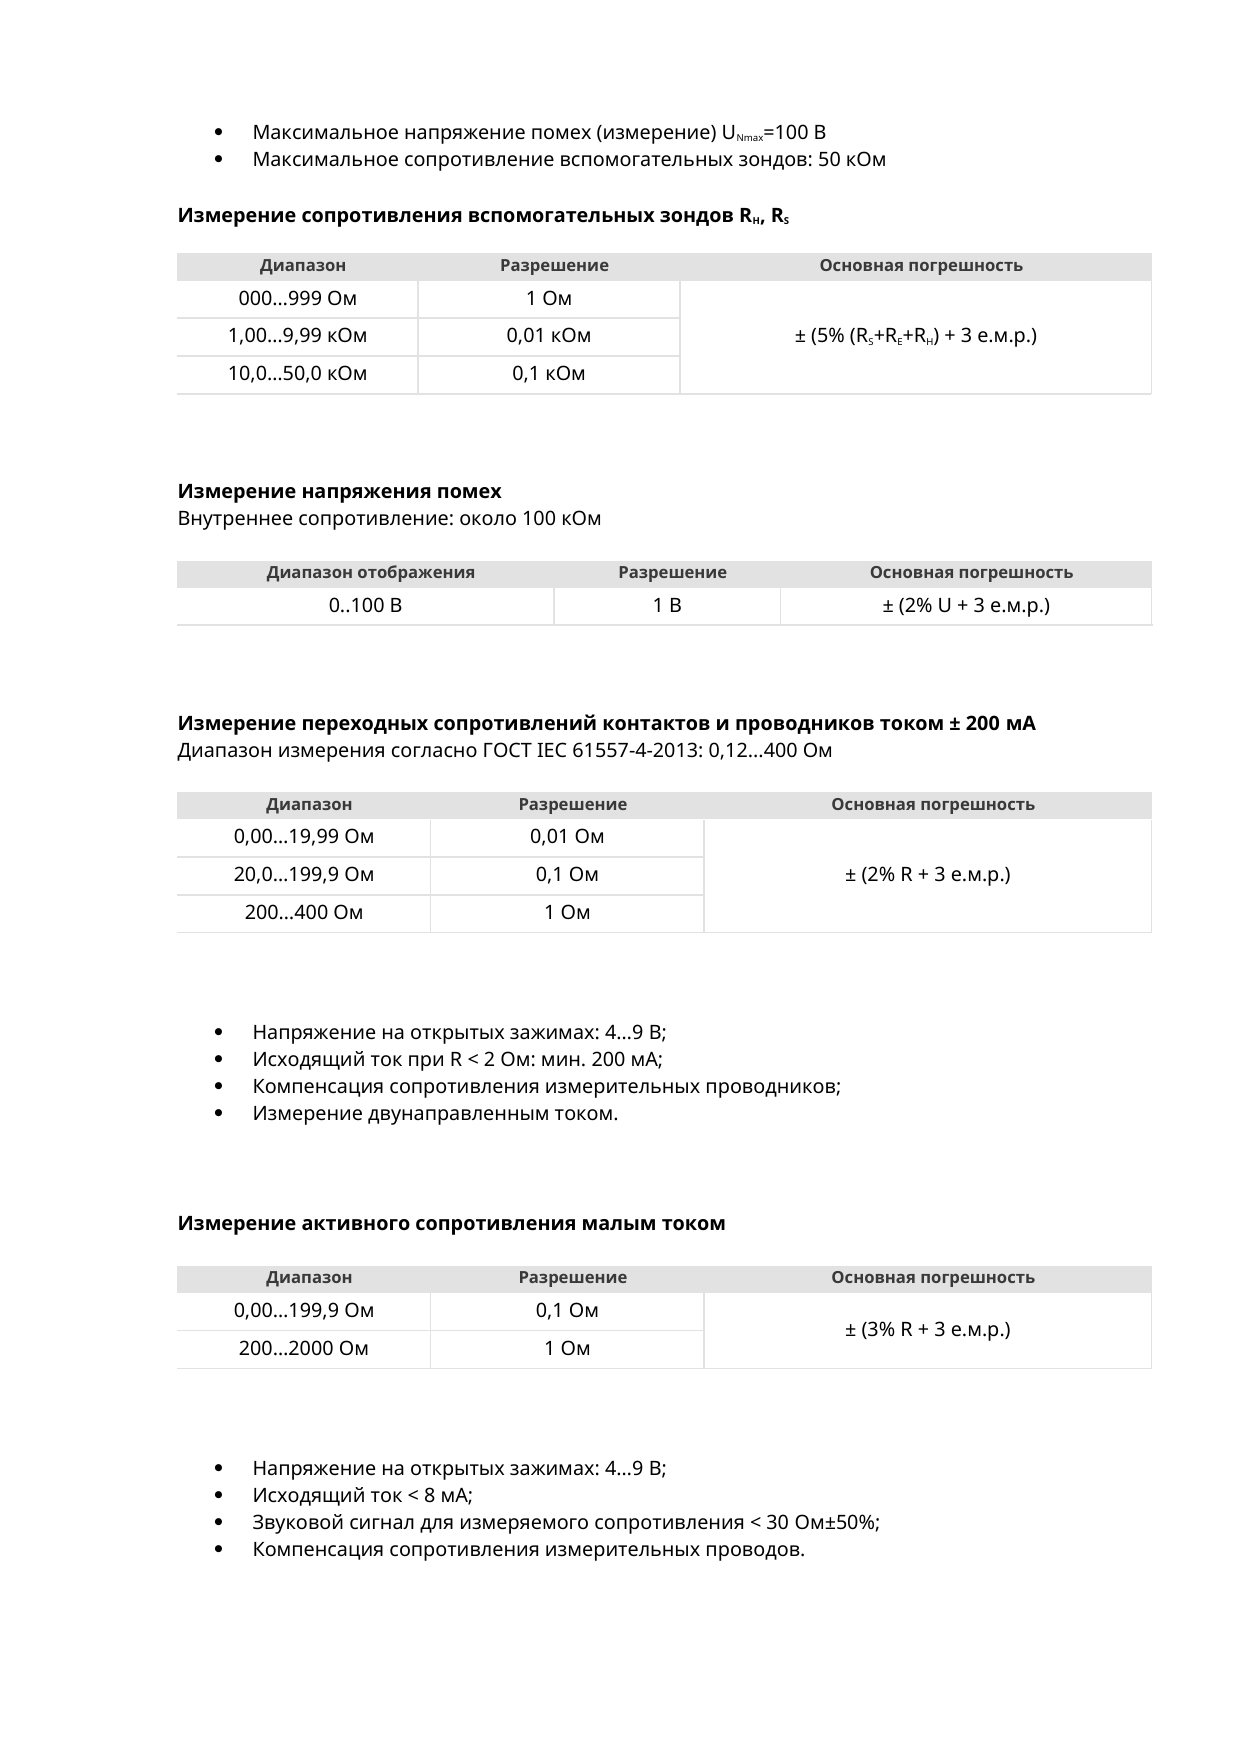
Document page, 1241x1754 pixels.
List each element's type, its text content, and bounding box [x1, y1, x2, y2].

table_cell 0,1 кОм [419, 357, 679, 393]
list Измерение двунаправленным током. [215, 1099, 1152, 1127]
table_cell 20,0…199,9 Ом [177, 858, 430, 894]
table_cell 1,00…9,99 кОм [177, 319, 417, 355]
text Измерение сопротивления вспомогательных зондов RH, RS [177, 201, 1152, 228]
table_header Основная погрешность [704, 1266, 1152, 1293]
table_cell 1 Ом [431, 1331, 703, 1367]
list Компенсация сопротивления измерительных проводов. [215, 1535, 1152, 1562]
table_cell 200…2000 Ом [177, 1331, 430, 1367]
table_cell 1 Ом [419, 281, 679, 317]
table_cell ± (5% (RS+RE+RH) + 3 е.м.р.) [681, 281, 1151, 393]
list Компенсация сопротивления измерительных проводников; [215, 1073, 1152, 1099]
table_cell ± (2% U + 3 е.м.р.) [781, 588, 1151, 624]
table_header Основная погрешность [680, 253, 1152, 281]
table_header Диапазон [177, 1266, 431, 1293]
table_cell 0..100 В [177, 588, 553, 624]
table_cell 0,1 Ом [431, 1293, 703, 1329]
table_cell 10,0…50,0 кОм [177, 357, 417, 393]
list Напряжение на открытых зажимах: 4…9 В; [215, 1454, 1152, 1481]
table_cell 0,01 Ом [431, 820, 703, 856]
list Исходящий ток при R < 2 Ом: мин. 200 мA; [215, 1046, 1152, 1073]
text Измерение активного сопротивления малым током [177, 1156, 1152, 1237]
list Звуковой сигнал для измеряемого сопротивления < 30 Ом±50%; [215, 1508, 1152, 1535]
table_cell 000…999 Ом [177, 281, 417, 317]
table_header Основная погрешность [781, 561, 1152, 588]
list Максимальное напряжение помех (измерение) UNmax=100 В [215, 118, 1152, 145]
table_cell 200…400 Ом [177, 896, 430, 932]
table_cell 1 В [555, 588, 780, 624]
table_cell 0,01 кОм [419, 319, 679, 355]
list Напряжение на открытых зажимах: 4…9 В; [215, 1019, 1152, 1046]
text Измерение напряжения помех Внутреннее сопротивление: около 100 кОм [177, 423, 1152, 531]
table_header Разрешение [554, 561, 781, 588]
list Исходящий ток < 8 мA; [215, 1481, 1152, 1508]
table_header Диапазон [177, 792, 431, 819]
table_header Диапазон отображения [177, 561, 554, 588]
table_header Разрешение [418, 253, 680, 281]
table_header Разрешение [431, 1266, 704, 1293]
list Максимальное сопротивление вспомогательных зондов: 50 кОм [215, 145, 1152, 172]
table_cell 0,00…199,9 Ом [177, 1293, 430, 1329]
table_cell 0,1 Ом [431, 858, 703, 894]
table_header Разрешение [431, 792, 704, 819]
text Измерение переходных сопротивлений контактов и проводников током ± 200 мA Диапазон измерения согласно ГОСТ IEC 61557-4-2013: 0,12...400 Ом [177, 655, 1152, 763]
table_cell 0,00…19,99 Ом [177, 820, 430, 856]
table_header Основная погрешность [704, 792, 1152, 819]
table_header Диапазон [177, 253, 418, 281]
table_cell ± (2% R + 3 е.м.р.) [705, 820, 1151, 932]
table_cell 1 Ом [431, 896, 703, 932]
table_cell ± (3% R + 3 е.м.р.) [705, 1293, 1151, 1367]
